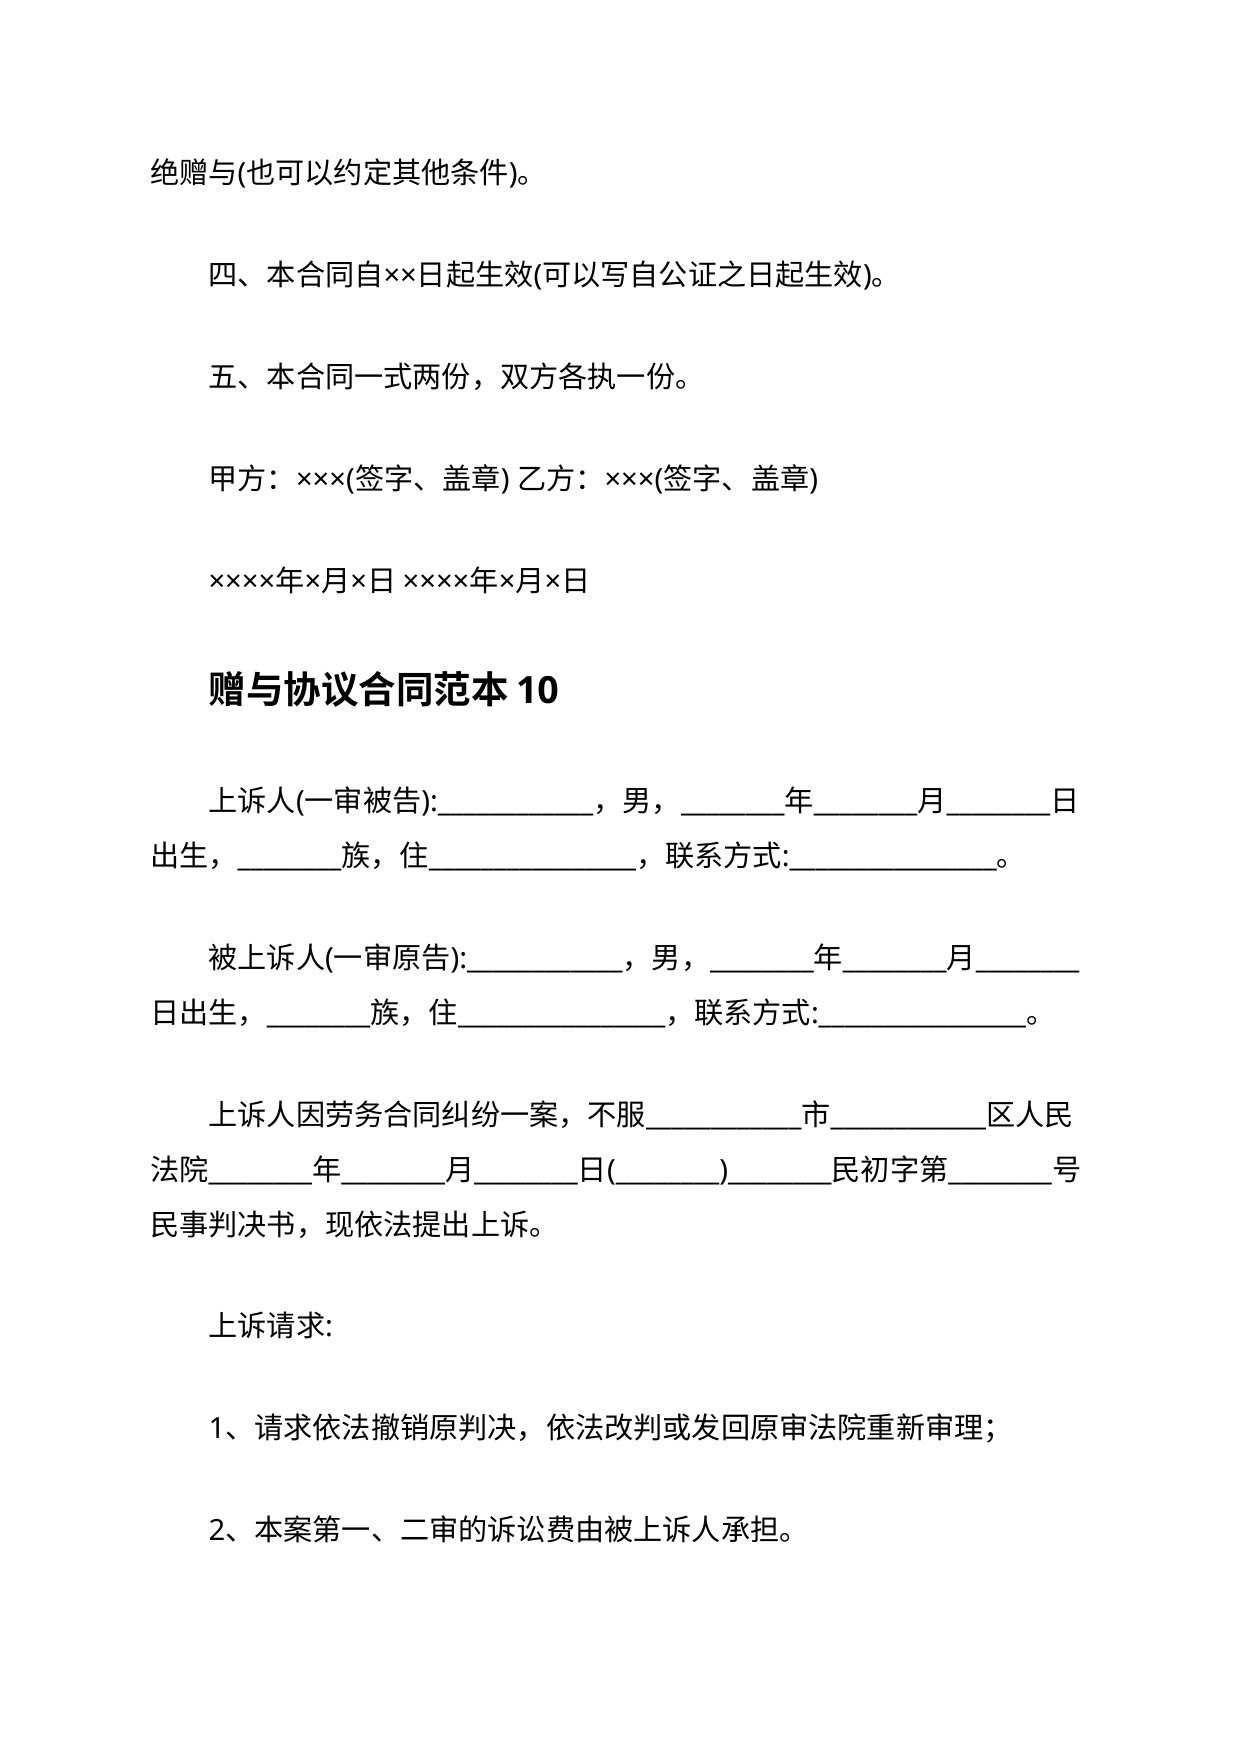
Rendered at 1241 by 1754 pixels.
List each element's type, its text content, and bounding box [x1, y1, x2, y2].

text 赠与协议合同范本10 [150, 660, 1090, 714]
text 甲方：×××(签字、盖章) 乙方：×××(签字、盖章) [150, 456, 1090, 498]
text 四、本合同自××日起生效(可以写自公证之日起生效)。 [150, 252, 1090, 294]
text ××××年×月×日 ××××年×月×日 [150, 558, 1090, 600]
text 上诉请求: [150, 1303, 1090, 1345]
text 上诉人因劳务合同纠纷一案，不服____________市____________区人民法院________年________月________日(________)________民初字第________号民事判决书，现依法提出上诉。 [150, 1091, 1090, 1243]
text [150, 150, 1090, 192]
text 被上诉人(一审原告):____________，男，________年________月________日出生，________族，住________________，联系方式:________________。 [150, 934, 1090, 1032]
text 2、本案第一、二审的诉讼费由被上诉人承担。 [150, 1507, 1090, 1549]
text 1、请求依法撤销原判决，依法改判或发回原审法院重新审理； [150, 1405, 1090, 1447]
text 上诉人(一审被告):____________，男，________年________月________日出生，________族，住________________，联系方式:________________。 [150, 777, 1090, 875]
text 五、本合同一式两份，双方各执一份。 [150, 354, 1090, 396]
